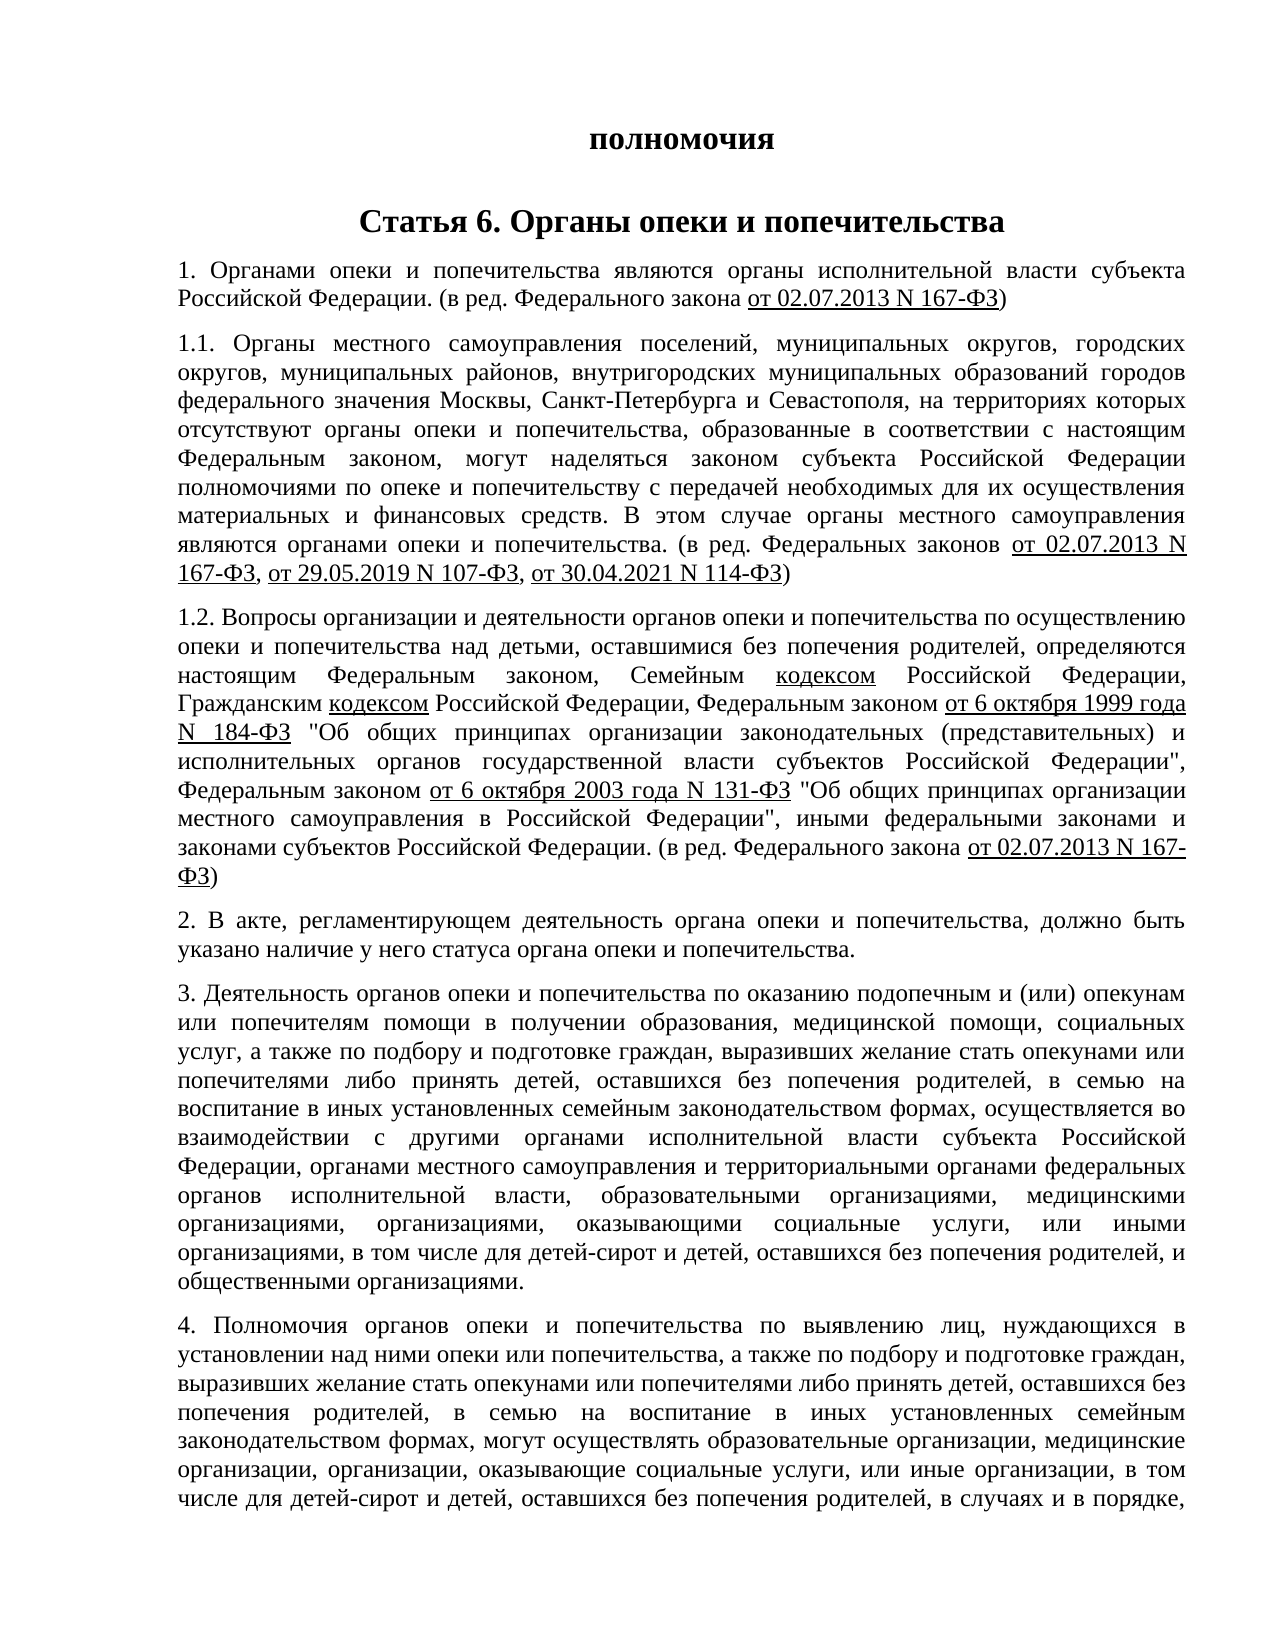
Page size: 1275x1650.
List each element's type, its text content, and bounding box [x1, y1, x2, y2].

text 3. Деятельность органов опеки и попечительства по оказанию подопечным и (или) опекунам или попечителям помощи в получении образования, медицинской помощи, социальных услуг, а также по подбору и подготовке граждан, выразивших желание стать опекунами или попечителями либо принять детей, оставшихся без попечения родителей, в семью на воспитание в иных установленных семейным законодательством формах, осуществляется во взаимодействии с другими органами исполнительной власти субъекта Российской Федерации, органами местного самоуправления и территориальными органами федеральных органов исполнительной власти, образовательными организациями, медицинскими организациями, организациями, оказывающими социальные услуги, или иными организациями, в том числе для детей-сирот и детей, оставшихся без попечения родителей, и общественными организациями. [177, 978, 1186, 1295]
text 1.1. Органы местного самоуправления поселений, муниципальных округов, городских округов, муниципальных районов, внутригородских муниципальных образований городов федерального значения Москвы, Санкт-Петербурга и Севастополя, на территориях которых отсутствуют органы опеки и попечительства, образованные в соответствии с настоящим Федеральным законом, могут наделяться законом субъекта Российской Федерации полномочиями по опеке и попечительству с передачей необходимых для их осуществления материальных и финансовых средств. В этом случае органы местного самоуправления являются органами опеки и попечительства. (в ред. Федеральных законов от 02.07.2013 N 167-ФЗ, от 29.05.2019 N 107-ФЗ, от 30.04.2021 N 114-ФЗ) [177, 328, 1186, 587]
text Статья 6. Органы опеки и попечительства [177, 201, 1186, 239]
text 2. В акте, регламентирующем деятельность органа опеки и попечительства, должно быть указано наличие у него статуса органа опеки и попечительства. [177, 905, 1186, 963]
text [177, 1310, 1186, 1512]
text 1.2. Вопросы организации и деятельности органов опеки и попечительства по осуществлению опеки и попечительства над детьми, оставшимися без попечения родителей, определяются настоящим Федеральным законом, Семейным кодексом Российской Федерации, Гражданским кодексом Российской Федерации, Федеральным законом от 6 октября 1999 года N 184-ФЗ "Об общих принципах организации законодательных (представительных) и исполнительных органов государственной власти субъектов Российской Федерации", Федеральным законом от 6 октября 2003 года N 131-ФЗ "Об общих принципах организации местного самоуправления в Российской Федерации", иными федеральными законами и законами субъектов Российской Федерации. (в ред. Федерального закона от 02.07.2013 N 167-ФЗ) [177, 602, 1186, 890]
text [177, 118, 1186, 156]
text 1. Органами опеки и попечительства являются органы исполнительной власти субъекта Российской Федерации. (в ред. Федерального закона от 02.07.2013 N 167-ФЗ) [177, 255, 1186, 312]
